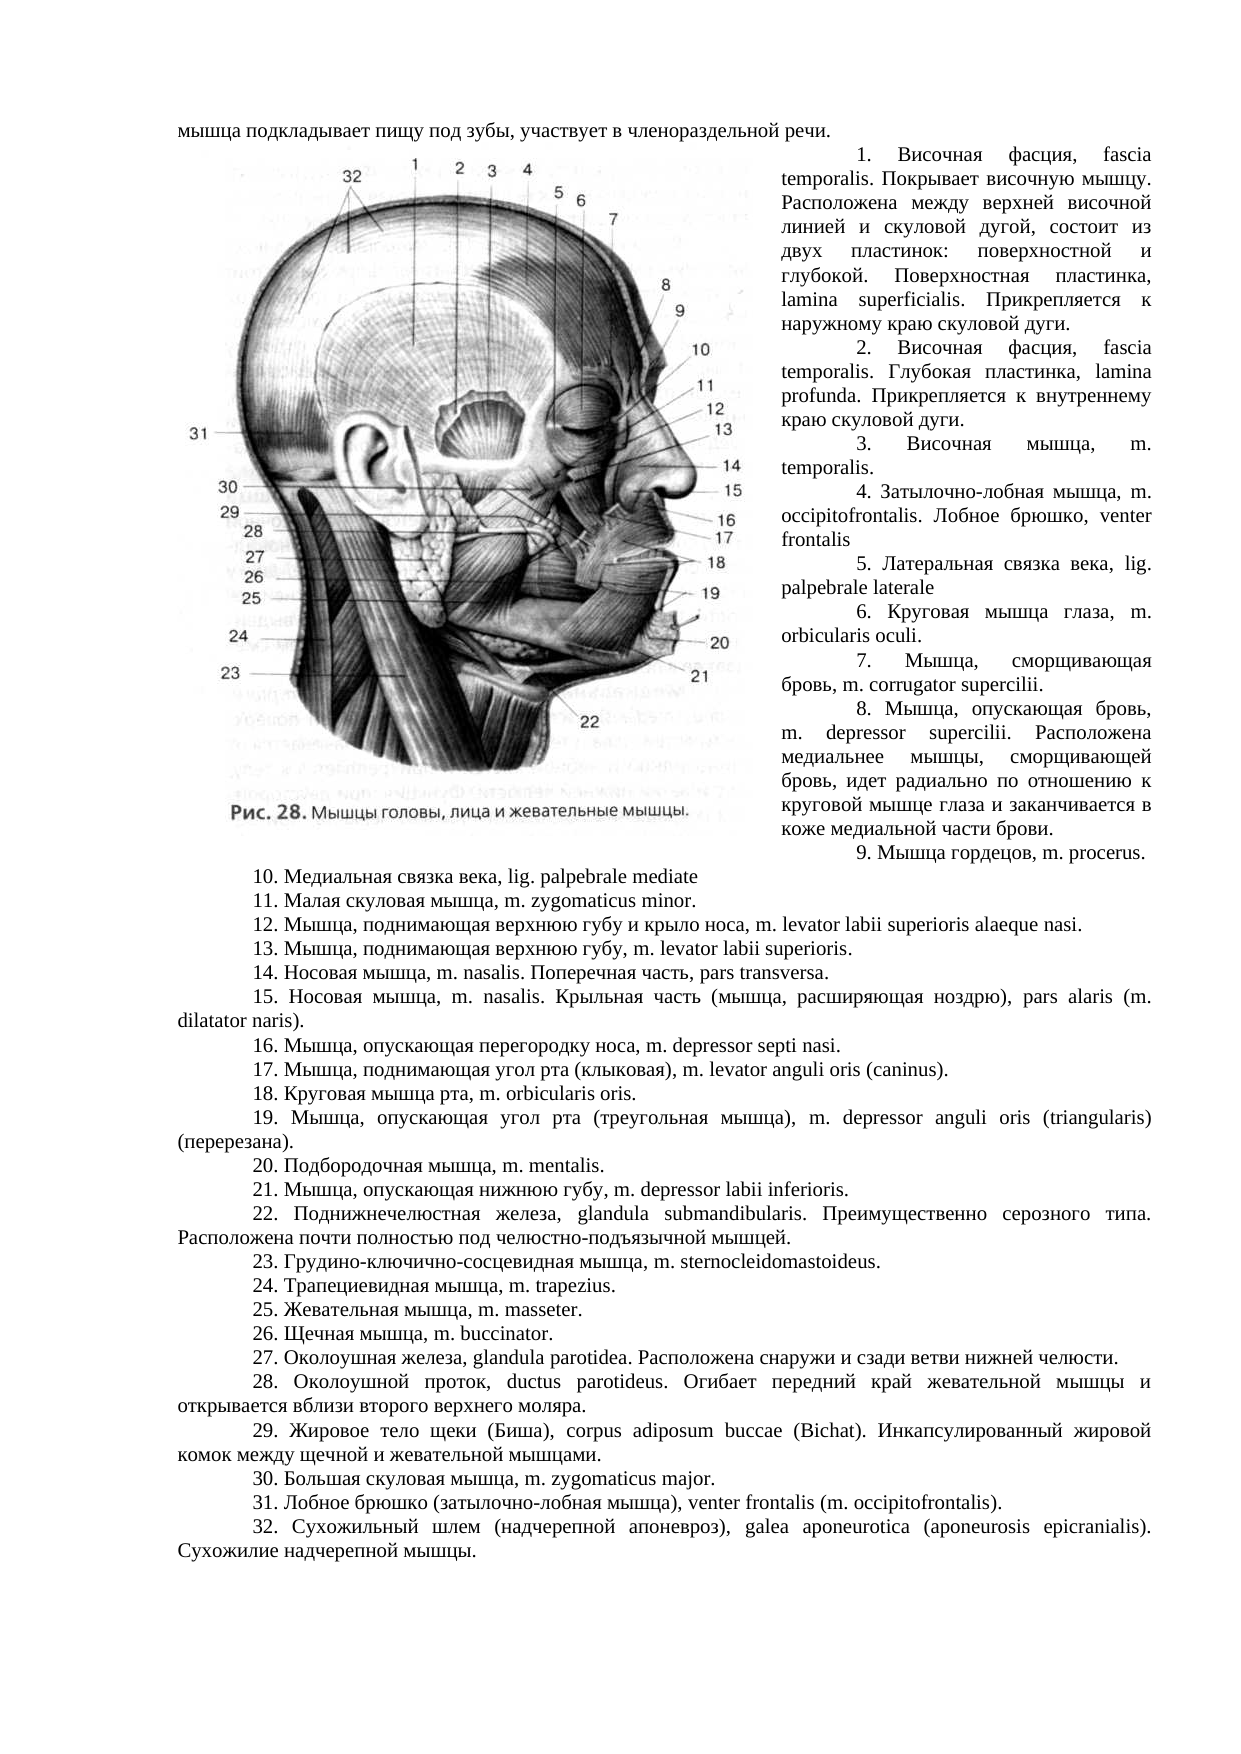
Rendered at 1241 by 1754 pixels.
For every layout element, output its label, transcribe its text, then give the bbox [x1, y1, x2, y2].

text 15. Носовая мышца, m. nasalis. Крыльная часть (мышца, расширяющая ноздрю), pars alaris (m. dilatator naris). [177, 984, 1152, 1032]
text 23. Грудино-ключично-сосцевидная мышца, m. sternocleidomastoideus. [177, 1249, 1152, 1273]
text 25. Жевательная мышца, m. masseter. [177, 1297, 1152, 1321]
text 32. Сухожильный шлем (надчерепной апоневроз), galea aponeurotica (aponeurosis epicranialis). Сухожилие надчерепной мышцы. [177, 1514, 1152, 1562]
text 31. Лобное брюшко (затылочно-лобная мышца), venter frontalis (m. occipitofrontalis). [177, 1490, 1152, 1514]
text 21. Мышца, опускающая нижнюю губу, m. depressor labii inferioris. [177, 1177, 1152, 1201]
text 26. Щечная мышца, m. buccinator. [177, 1321, 1152, 1345]
text 22. Поднижнечелюстная железа, glandula submandibularis. Преимущественно серозного типа. Расположена почти полностью под челюстно-подъязычной мышцей. [177, 1201, 1152, 1249]
text 17. Мышца, поднимающая угол рта (клыковая), m. levator anguli oris (caninus). [177, 1057, 1152, 1081]
text 24. Трапециевидная мышца, m. trapezius. [177, 1273, 1152, 1297]
text 11. Малая скуловая мышца, m. zygomaticus minor. [177, 888, 1152, 912]
text 20. Подбородочная мышца, m. mentalis. [177, 1153, 1152, 1177]
text 30. Большая скуловая мышца, m. zygomaticus major. [177, 1466, 1152, 1490]
text 27. Околоушная железа, glandula parotidea. Расположена снаружи и сзади ветви нижней челюсти. [177, 1345, 1152, 1369]
picture [177, 142, 756, 836]
text 19. Мышца, опускающая угол рта (треугольная мышца), m. depressor anguli oris (triangularis) (перерезана). [177, 1105, 1152, 1153]
text 12. Мышца, поднимающая верхнюю губу и крыло носа, m. levator labii superioris alaeque nasi. [177, 912, 1152, 936]
text 18. Круговая мышца рта, m. orbicularis oris. [177, 1081, 1152, 1105]
text 28. Околоушной проток, ductus parotideus. Огибает передний край жевательной мышцы и открывается вблизи второго верхнего моляра. [177, 1369, 1152, 1417]
table_header 1. Височная фасция, fascia temporalis. Покрывает височную мышцу. Расположена между верхней височной линией и скуловой дугой, состоит из двух пластинок: поверхностной и глубокой. Поверхностная пластинка, lamina superficialis. Прикрепляется к наружному краю скуловой дуги. 2. Височная фасция, fascia temporalis. Глубокая пластинка, lamina profunda. Прикрепляется к внутреннему краю скуловой дуги. 3. Височная мышца, m. temporalis. 4. Затылочно-лобная мышца, m. occipitofrontalis. Лобное брюшко, venter frontalis 5. Латеральная связка века, lig. palpebrale laterale 6. Круговая мышца глаза, m. orbicularis oculi. 7. Мышца, сморщивающая бровь, m. corrugator supercilii. 8. Мышца, опускающая бровь, m. depressor supercilii. Расположена медиальнее мышцы, сморщивающей бровь, идет радиально по отношению к круговой мышце глаза и заканчивается в коже медиальной части брови. 9. Мышца гордецов, m. procerus. [770, 142, 1163, 864]
text 16. Мышца, опускающая перегородку носа, m. depressor septi nasi. [177, 1032, 1152, 1057]
text 29. Жировое тело щеки (Биша), corpus adiposum buccae (Bichat). Инкапсулированный жировой комок между щечной и жевательной мышцами. [177, 1417, 1152, 1466]
text 13. Мышца, поднимающая верхнюю губу, m. levator labii superioris. [177, 936, 1152, 960]
text 14. Носовая мышца, m. nasalis. Поперечная часть, pars transversa. [177, 960, 1152, 984]
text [177, 118, 1152, 142]
table_header [166, 142, 770, 864]
text 10. Медиальная связка века, lig. palpebrale mediate [177, 864, 1152, 888]
